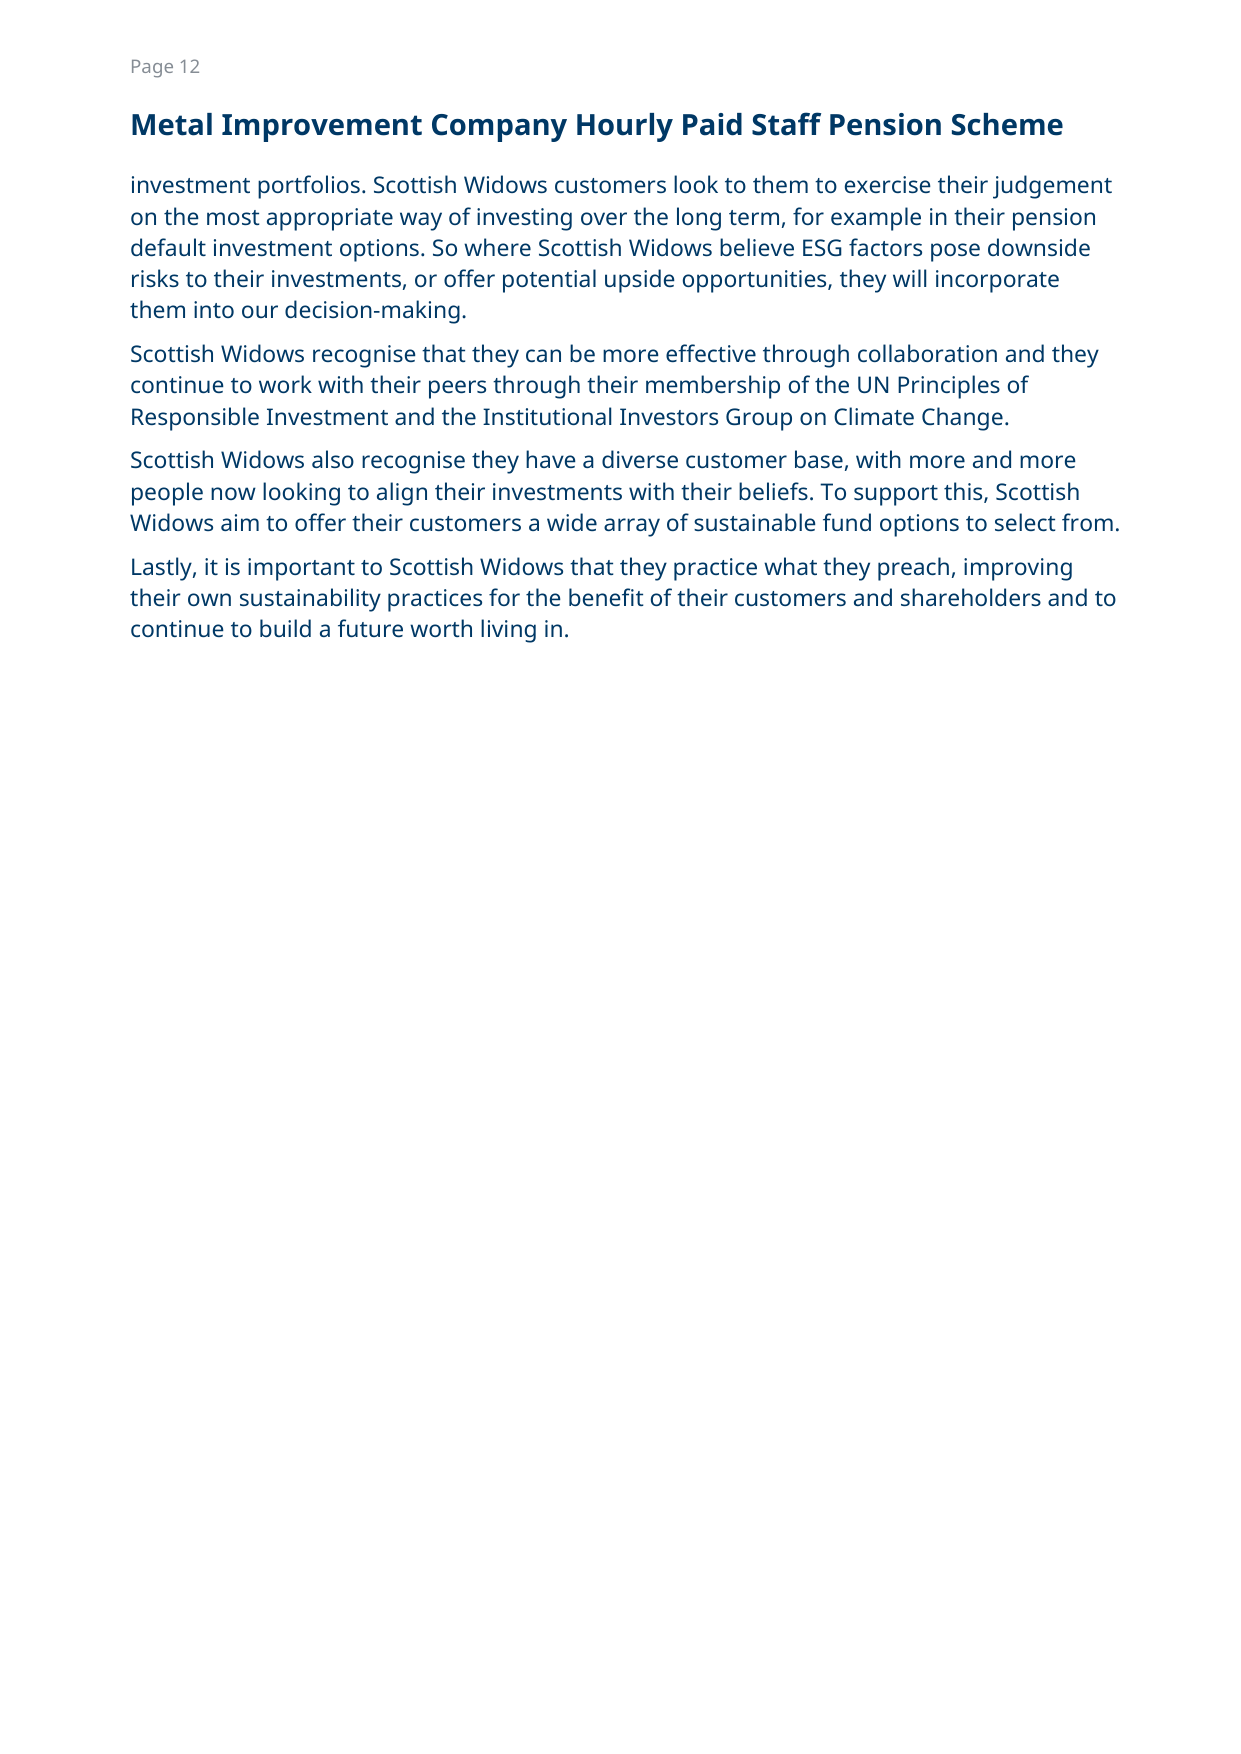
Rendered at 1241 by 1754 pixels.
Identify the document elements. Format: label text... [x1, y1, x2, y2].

text Scottish Widows recognise that they can be more effective through collaboration and they continue to work with their peers through their membership of the UN Principles of Responsible Investment and the Institutional Investors Group on Climate Change. [130, 338, 1122, 432]
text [130, 169, 1122, 326]
text Lastly, it is important to Scottish Widows that they practice what they preach, improving their own sustainability practices for the benefit of their customers and shareholders and to continue to build a future worth living in. [130, 551, 1122, 644]
text Scottish Widows also recognise they have a diverse customer base, with more and more people now looking to align their investments with their beliefs. To support this, Scottish Widows aim to offer their customers a wide array of sustainable fund options to select from. [130, 444, 1122, 538]
